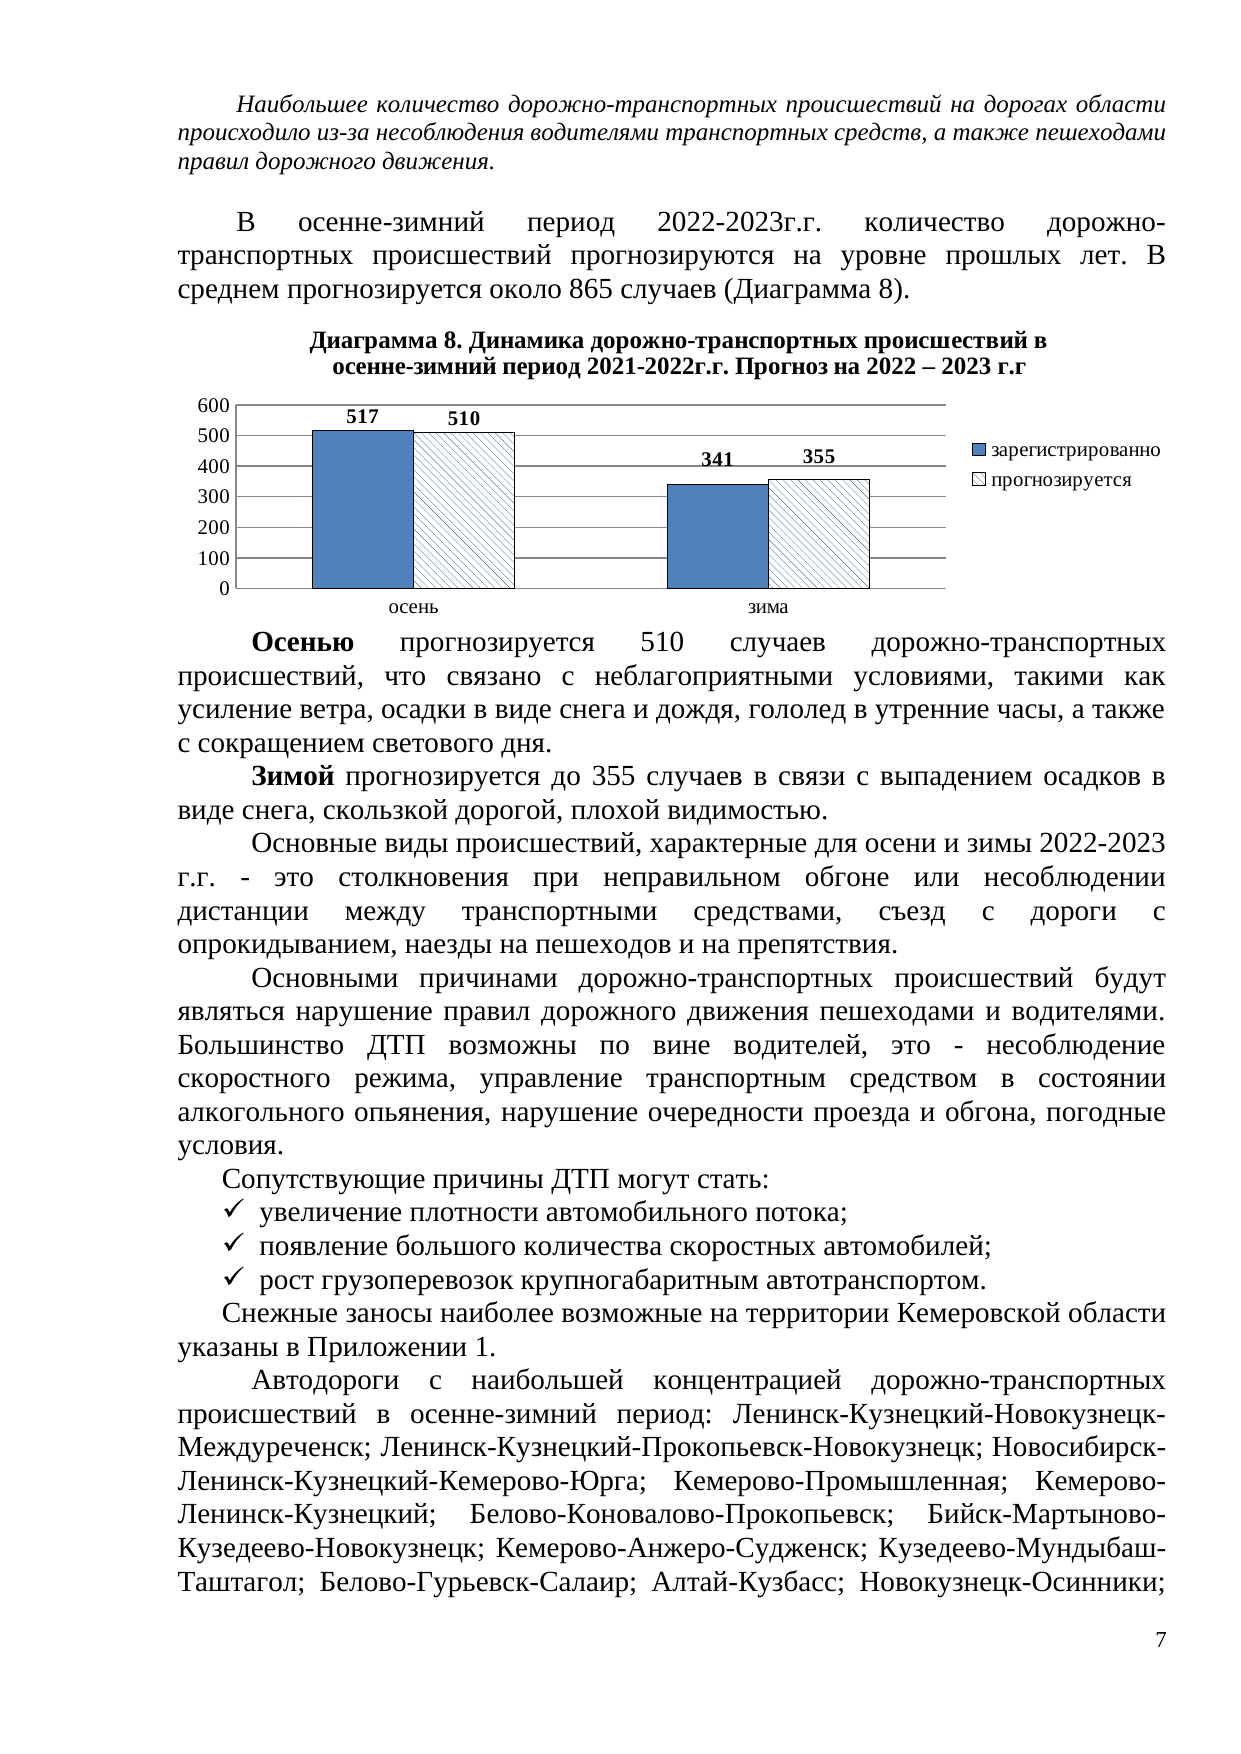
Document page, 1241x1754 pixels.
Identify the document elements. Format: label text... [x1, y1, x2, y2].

text Наибольшее количество дорожно-транспортных происшествий на дорогах области происходило из-за несоблюдения водителями транспортных средств, а также пешеходами правил дорожного движения. [177, 89, 1167, 175]
text Сопутствующие причины ДТП могут стать: [177, 1161, 1167, 1194]
text Основные виды происшествий, характерные для осени и зимы 2022-2023 г.г. - это столкновения при неправильном обгоне или несоблюдении дистанции между транспортными средствами, съезд с дороги с опрокидыванием, наезды на пешеходов и на препятствия. [177, 826, 1167, 960]
text Зимой прогнозируется до 355 случаев в связи с выпадением осадков в виде снега, скользкой дорогой, плохой видимостью. [177, 758, 1167, 826]
text Осенью прогнозируется 510 случаев дорожно-транспортных происшествий, что связано с неблагоприятными условиями, такими как усиление ветра, осадки в виде снега и дождя, гололед в утренние часы, а также с сокращением светового дня. [177, 625, 1167, 758]
list появление большого количества скоростных автомобилей; [222, 1228, 1167, 1262]
text Снежные заносы наиболее возможные на территории Кемеровской области указаны в Приложении 1. [177, 1295, 1167, 1362]
list увеличение плотности автомобильного потока; [222, 1194, 1167, 1228]
list рост грузоперевозок крупногабаритным автотранспортом. [222, 1262, 1167, 1295]
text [177, 1362, 1167, 1597]
text В осенне-зимний период 2022-2023г.г. количество дорожно-транспортных происшествий прогнозируются на уровне прошлых лет. В среднем прогнозируется около 865 случаев (Диаграмма 8). [177, 204, 1167, 304]
text Основными причинами дорожно-транспортных происшествий будут являться нарушение правил дорожного движения пешеходами и водителями. Большинство ДТП возможны по вине водителей, это - несоблюдение скоростного режима, управление транспортным средством в состоянии алкогольного опьянения, нарушение очередности проезда и обгона, погодные условия. [177, 960, 1167, 1161]
